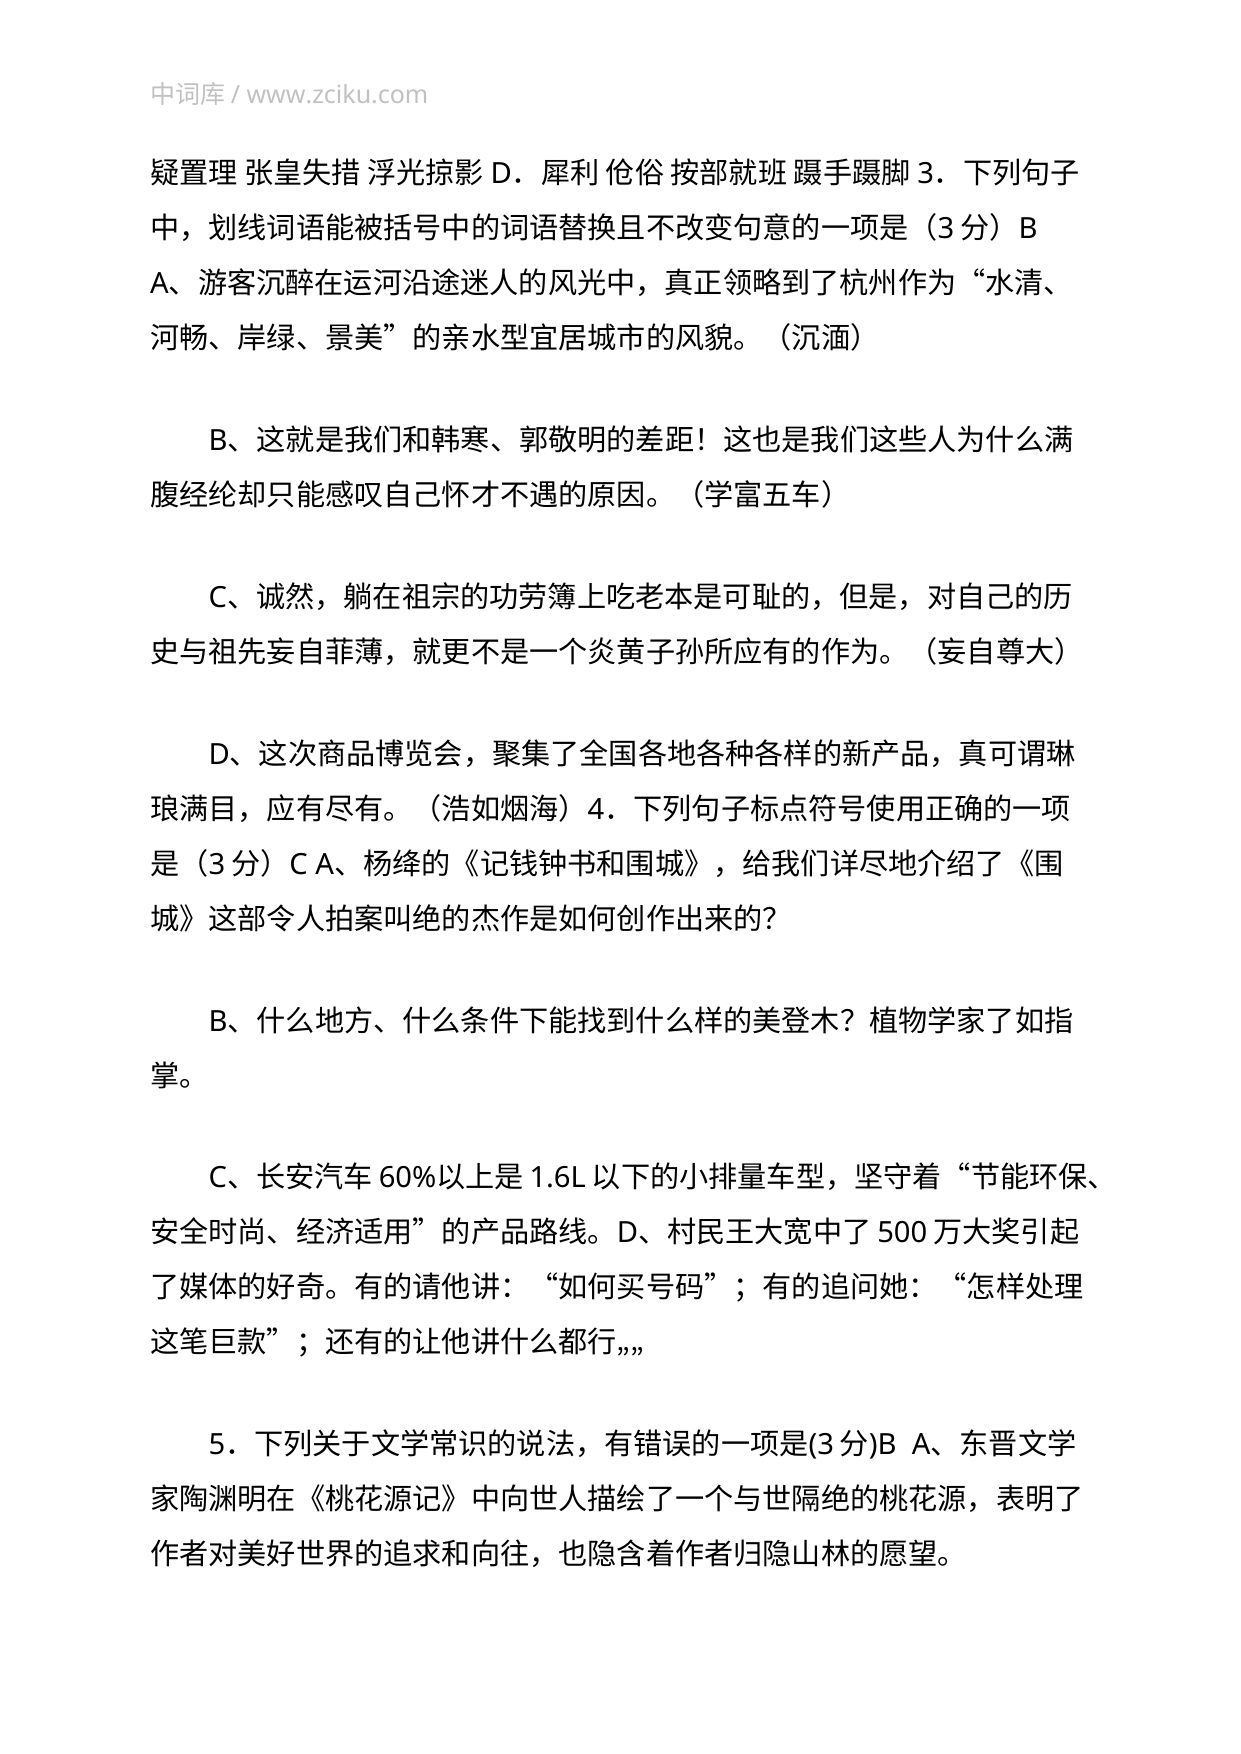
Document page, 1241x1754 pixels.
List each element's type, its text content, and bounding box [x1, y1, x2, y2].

text B、这就是我们和韩寒、郭敬明的差距！这也是我们这些人为什么满腹经纶却只能感叹自己怀才不遇的原因。（学富五车） [150, 417, 1090, 514]
text B、什么地方、什么条件下能找到什么样的美登木？植物学家了如指掌。 [150, 997, 1090, 1094]
text 5．下列关于文学常识的说法，有错误的一项是(3分)B A、东晋文学家陶渊明在《桃花源记》中向世人描绘了一个与世隔绝的桃花源，表明了作者对美好世界的追求和向往，也隐含着作者归隐山林的愿望。 [150, 1421, 1090, 1573]
text D、这次商品博览会，聚集了全国各地各种各样的新产品，真可谓琳琅满目，应有尽有。（浩如烟海）4．下列句子标点符号使用正确的一项是（3分）C A、杨绛的《记钱钟书和围城》，给我们详尽地介绍了《围城》这部令人拍案叫绝的杰作是如何创作出来的？ [150, 730, 1090, 938]
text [150, 150, 1090, 357]
text C、长安汽车60%以上是1.6L以下的小排量车型，坚守着“节能环保、安全时尚、经济适用”的产品路线。D、村民王大宽中了500万大奖引起了媒体的好奇。有的请他讲：“如何买号码”；有的追问她：“怎样处理这笔巨款”；还有的让他讲什么都行„„ [150, 1154, 1090, 1361]
text C、诚然，躺在祖宗的功劳簿上吃老本是可耻的，但是，对自己的历史与祖先妄自菲薄，就更不是一个炎黄子孙所应有的作为。（妄自尊大） [150, 573, 1090, 671]
